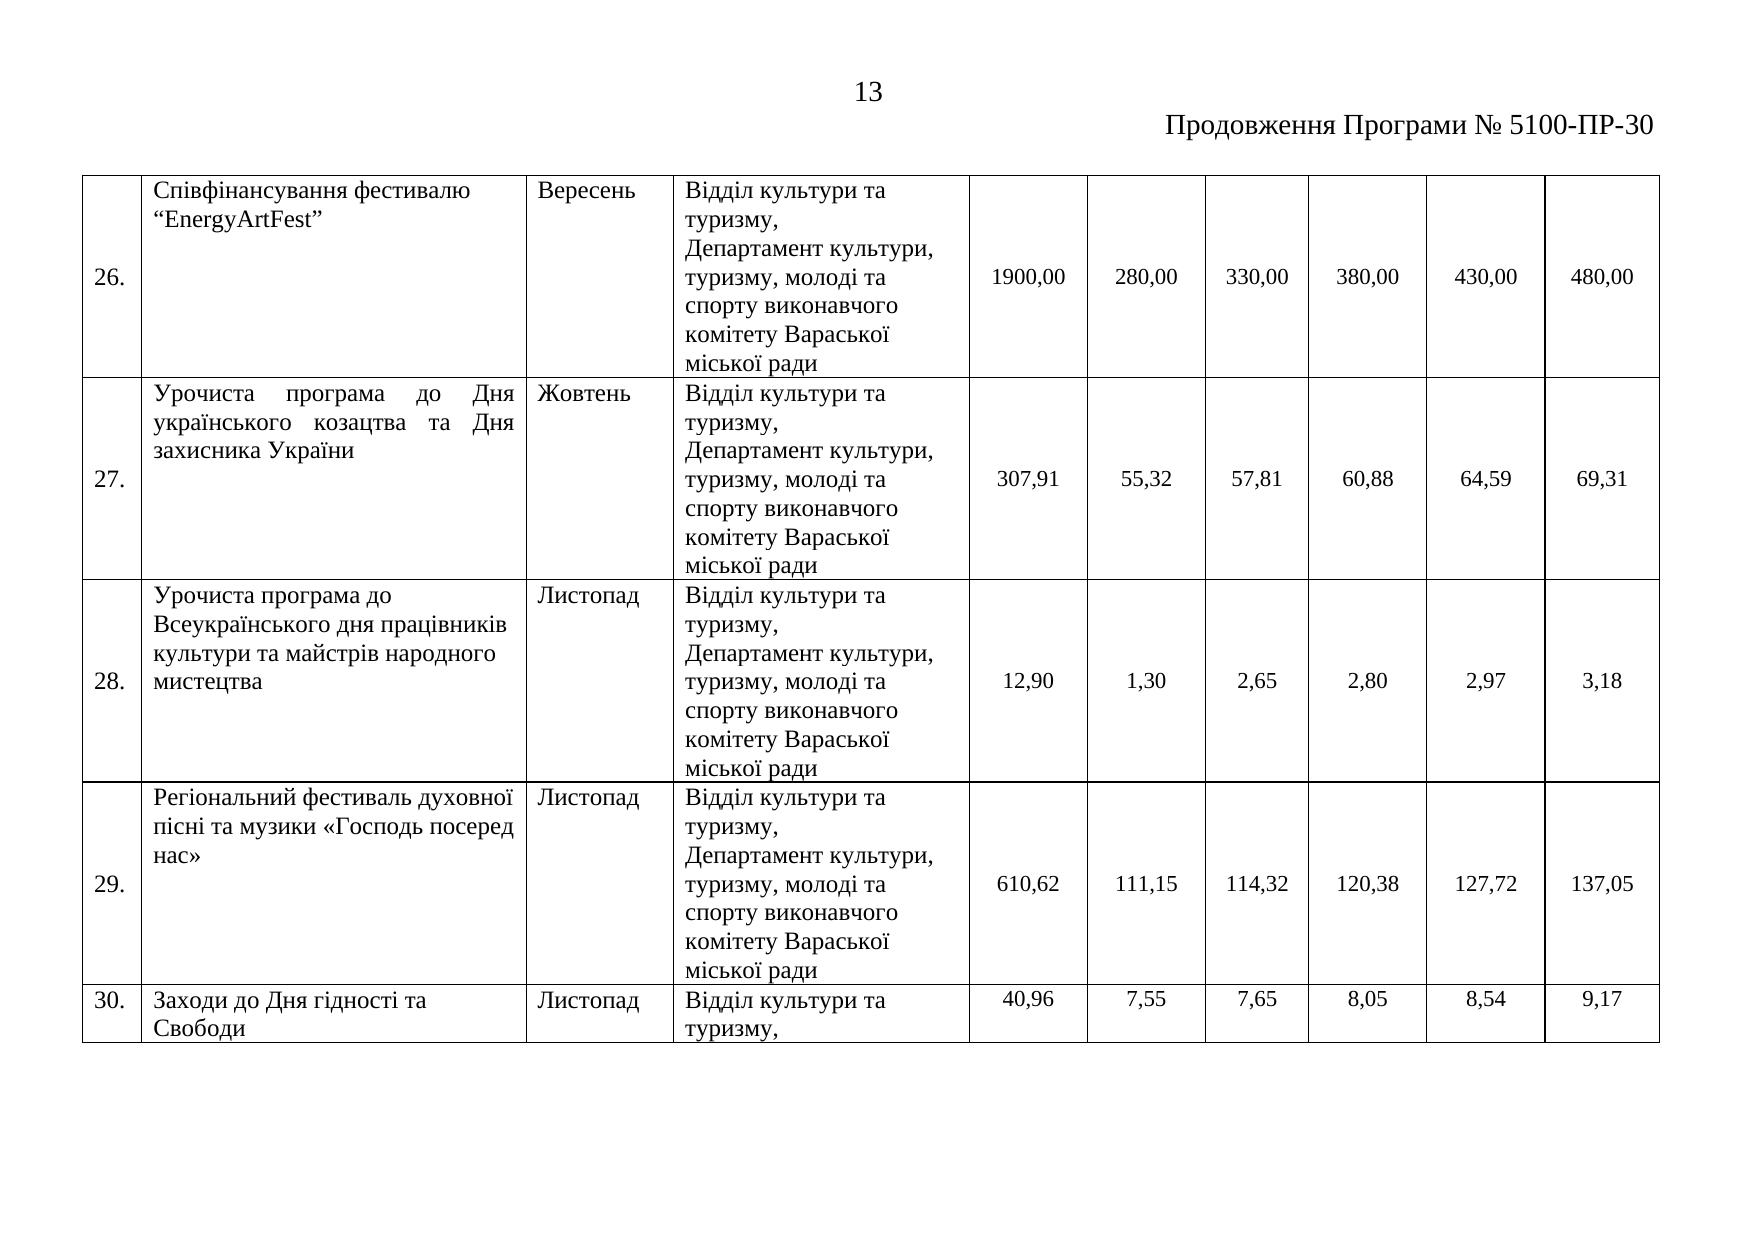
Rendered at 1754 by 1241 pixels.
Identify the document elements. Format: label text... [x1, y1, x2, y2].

table_cell Листопад [527, 580, 673, 781]
table_cell 12,90 [970, 580, 1087, 781]
table_cell 27. [83, 378, 141, 579]
table_cell 64,59 [1427, 378, 1544, 579]
table_cell Співфінансування фестивалю “EnergуArtFest” [142, 176, 526, 377]
table_cell 3,18 [1546, 580, 1659, 781]
table_cell 280,00 [1088, 176, 1205, 377]
table_cell 7,55 [1088, 985, 1205, 1042]
table_cell 2,97 [1427, 580, 1544, 781]
table_cell 330,00 [1206, 176, 1308, 377]
table_cell 7,65 [1206, 985, 1308, 1042]
table_cell Урочиста програма до Всеукраїнського дня працівників культури та майстрів народного мистецтва [142, 580, 526, 781]
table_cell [142, 985, 526, 1042]
table_cell 2,65 [1206, 580, 1308, 781]
table_cell 40,96 [970, 985, 1087, 1042]
table_cell Листопад [527, 985, 673, 1042]
table_cell 307,91 [970, 378, 1087, 579]
table_cell 111,15 [1088, 783, 1205, 984]
table_cell 480,00 [1546, 176, 1659, 377]
table_cell 120,38 [1309, 783, 1426, 984]
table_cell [674, 176, 969, 377]
table_cell Урочиста програма до Дня українського козацтва та Дня захисника України [142, 378, 526, 579]
table_cell 29. [83, 783, 141, 984]
table_cell 2,80 [1309, 580, 1426, 781]
table_cell 1,30 [1088, 580, 1205, 781]
table_cell 55,32 [1088, 378, 1205, 579]
table_cell 137,05 [1546, 783, 1659, 984]
table_cell 1900,00 [970, 176, 1087, 377]
table_cell 430,00 [1427, 176, 1544, 377]
table_cell 9,17 [1546, 985, 1659, 1042]
table_cell 30. [83, 985, 141, 1042]
table_cell 610,62 [970, 783, 1087, 984]
table_cell 8,54 [1427, 985, 1544, 1042]
table_cell 127,72 [1427, 783, 1544, 984]
table_cell 60,88 [1309, 378, 1426, 579]
table_cell 57,81 [1206, 378, 1308, 579]
table_cell Відділ культури та туризму, Департамент культури, туризму, молоді та спорту виконавчого комітету Вараської міської ради [674, 985, 969, 1042]
table_cell 28. [83, 580, 141, 781]
table_cell Відділ культури та туризму, Департамент культури, туризму, молоді та спорту виконавчого комітету Вараської міської ради [674, 580, 969, 781]
table_cell 380,00 [1309, 176, 1426, 377]
table_cell Регіональний фестиваль духовної пісні та музики «Господь посеред нас» [142, 783, 526, 984]
table_cell Листопад [527, 783, 673, 984]
table_cell Відділ культури та туризму, Департамент культури, туризму, молоді та спорту виконавчого комітету Вараської міської ради [674, 783, 969, 984]
table_cell Відділ культури та туризму, Департамент культури, туризму, молоді та спорту виконавчого комітету Вараської міської ради [674, 378, 969, 579]
table_cell 69,31 [1546, 378, 1659, 579]
table_cell Жовтень [527, 378, 673, 579]
table_cell Вересень [527, 176, 673, 377]
table_cell 114,32 [1206, 783, 1308, 984]
table_cell 8,05 [1309, 985, 1426, 1042]
table_cell 26. [83, 176, 141, 377]
